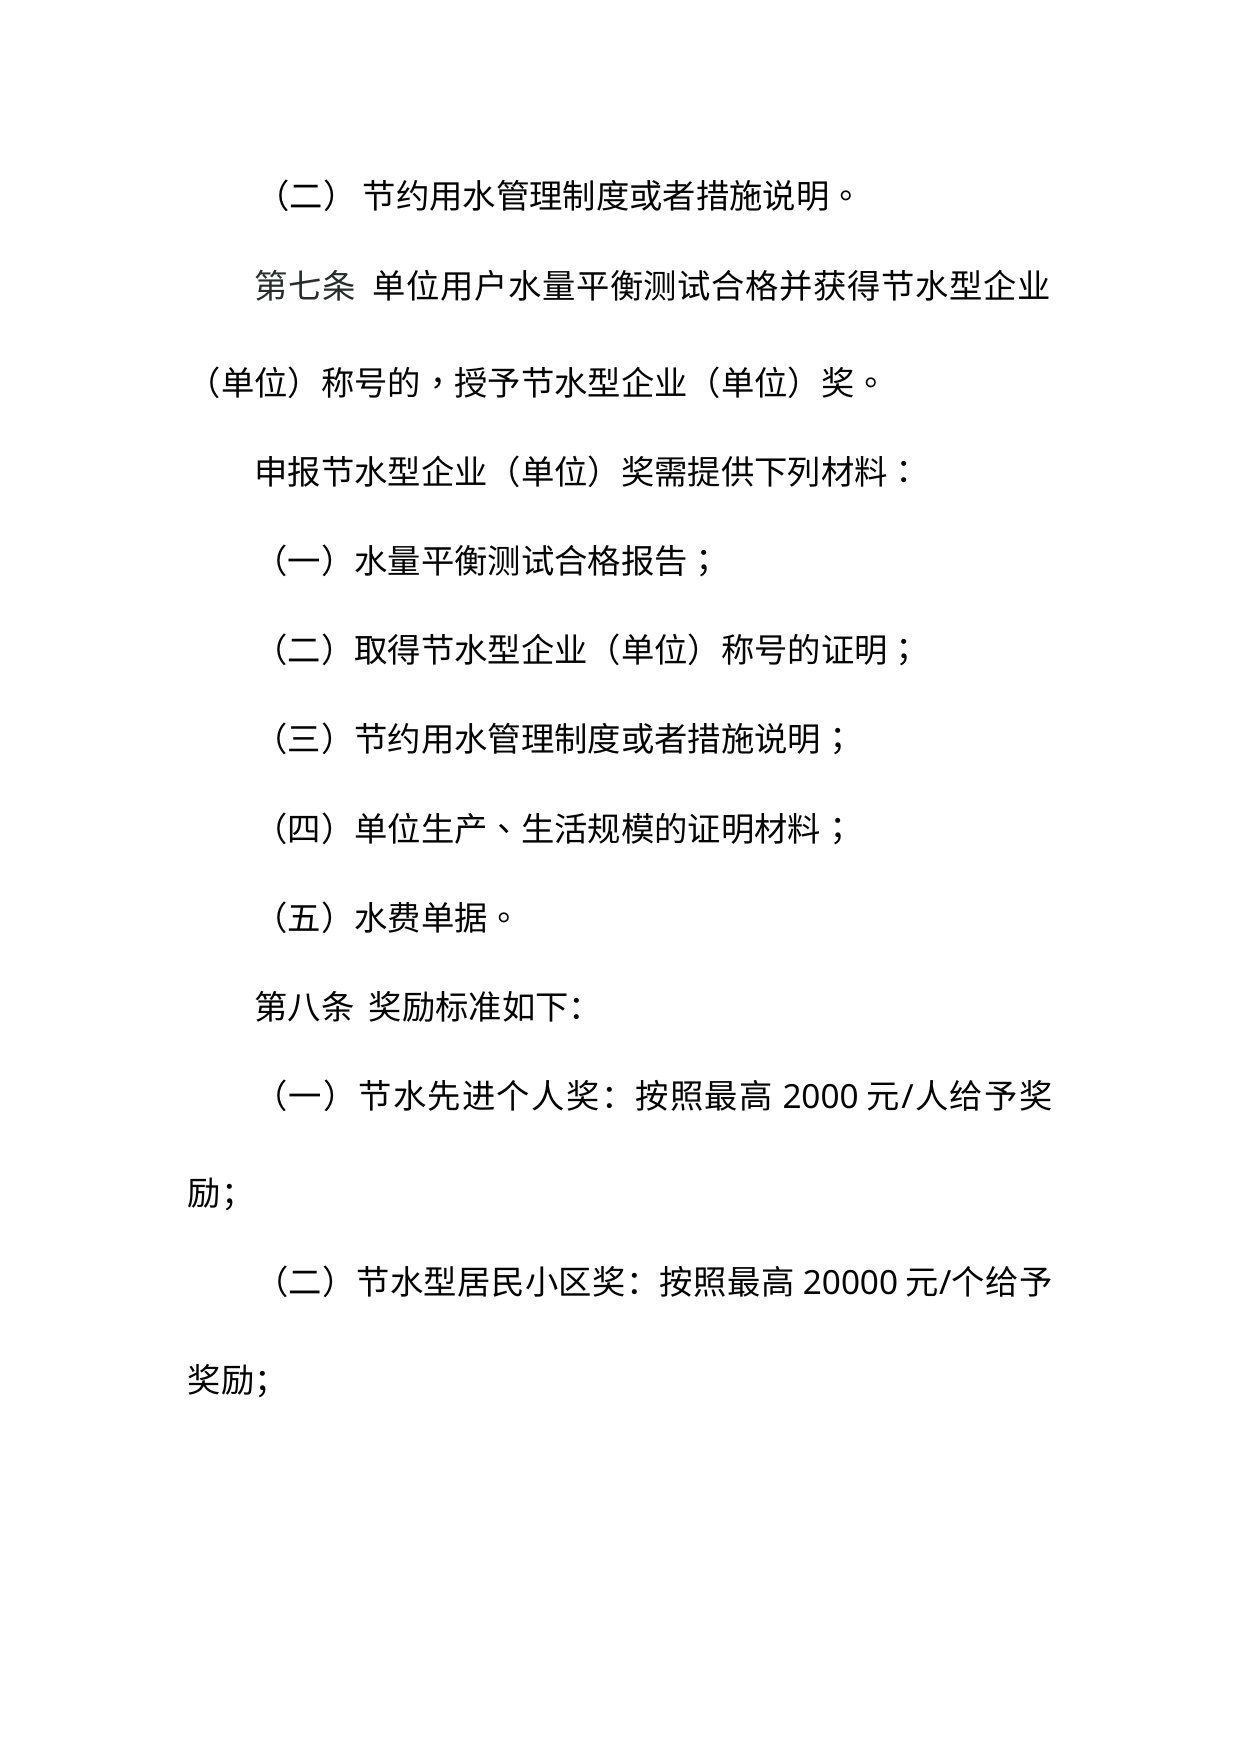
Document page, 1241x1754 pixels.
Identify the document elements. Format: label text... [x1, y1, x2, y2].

text 第七条 单位用户水量平衡测试合格并获得节水型企业（单位）称号的，授予节水型企业（单位）奖。 [187, 251, 1053, 414]
text （四）单位生产、生活规模的证明材料； [187, 794, 1053, 859]
text （一）节水先进个人奖：按照最高2000元/人给予奖励； [187, 1061, 1053, 1224]
text （三）节约用水管理制度或者措施说明； [187, 705, 1053, 770]
text （二）节水型居民小区奖：按照最高20000元/个给予奖励； [187, 1248, 1053, 1410]
text （二） 节约用水管理制度或者措施说明。 [187, 162, 1053, 227]
text （二）取得节水型企业（单位）称号的证明； [187, 616, 1053, 681]
text 第八条 奖励标准如下： [187, 972, 1053, 1037]
text （五）水费单据。 [187, 883, 1053, 948]
text 申报节水型企业（单位）奖需提供下列材料： [187, 438, 1053, 503]
text （一）水量平衡测试合格报告； [187, 527, 1053, 592]
